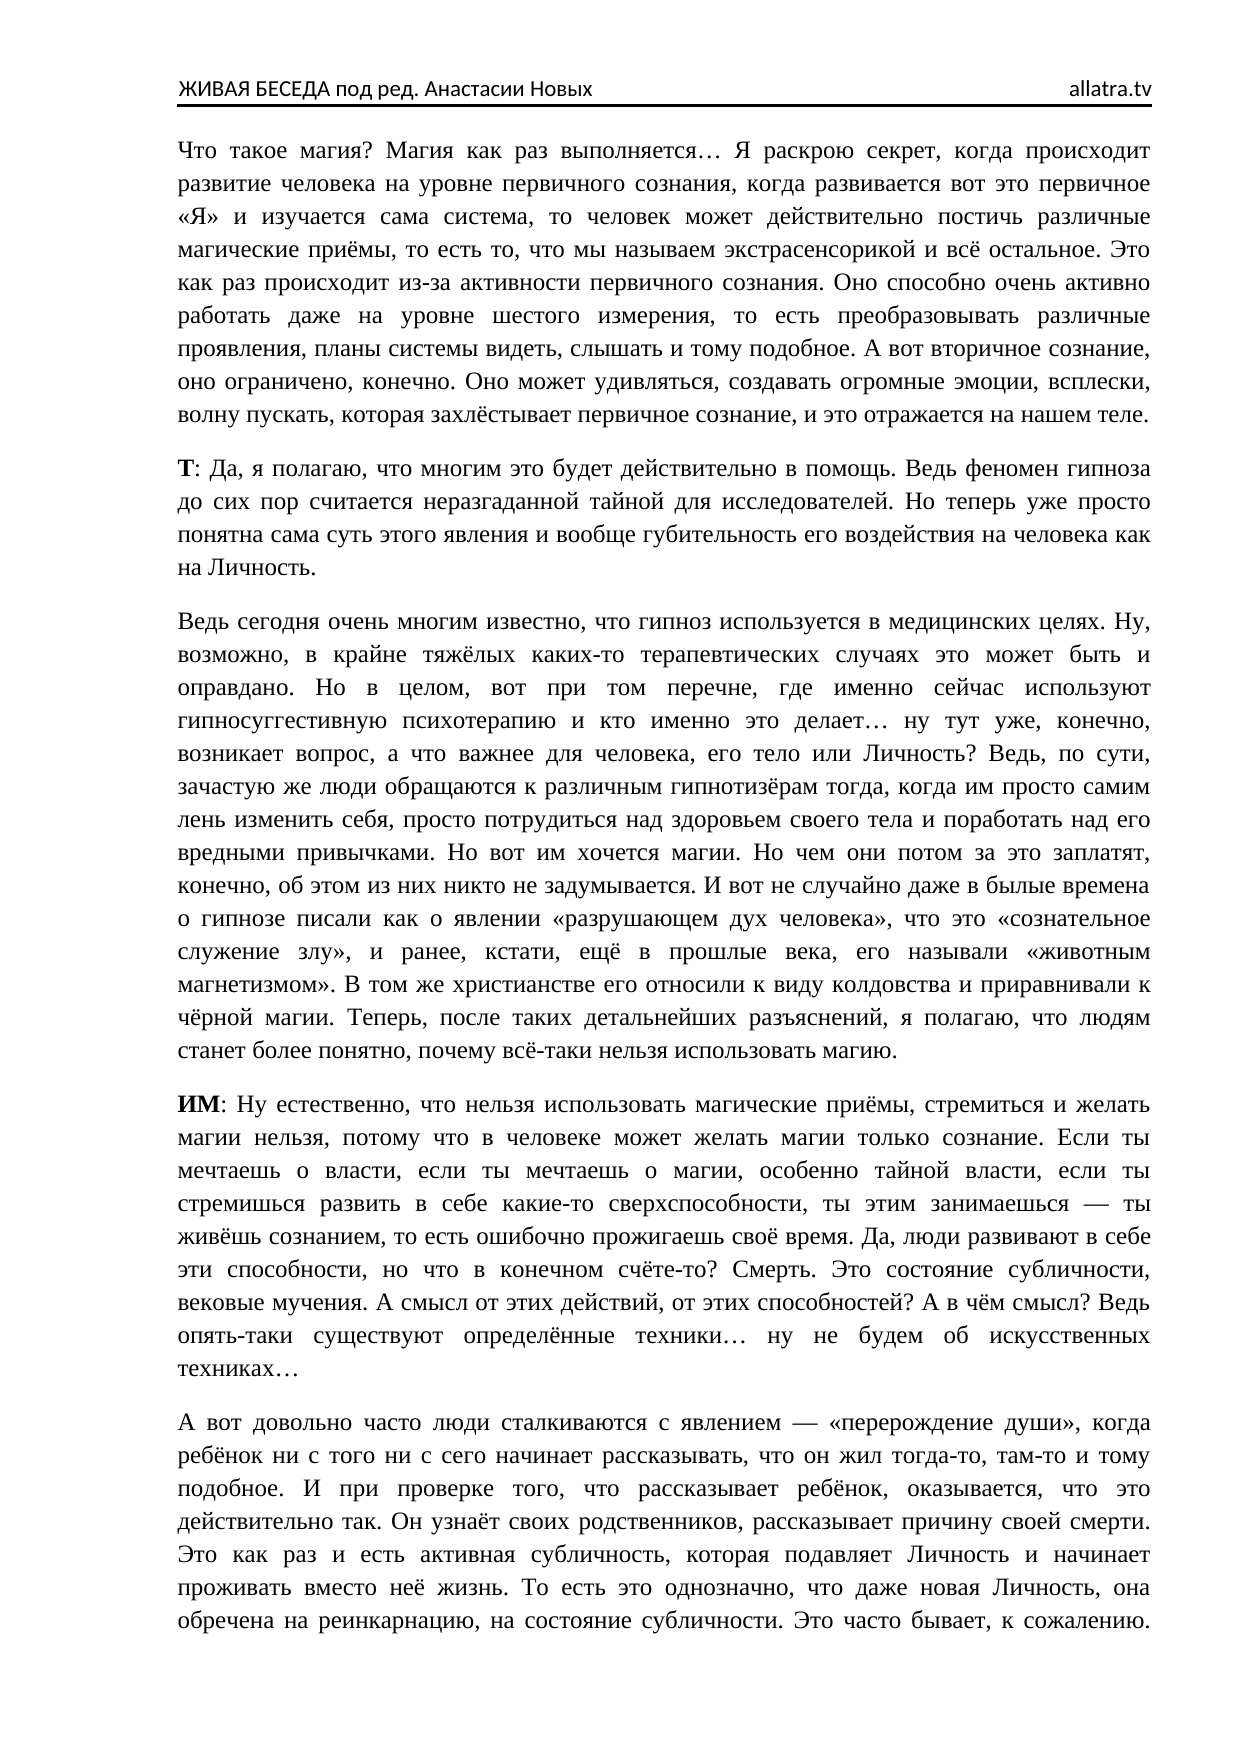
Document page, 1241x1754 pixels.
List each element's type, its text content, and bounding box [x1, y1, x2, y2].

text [177, 1407, 1152, 1634]
text Т: Да, я полагаю, что многим это будет действительно в помощь. Ведь феномен гипноза до сих пор считается неразгаданной тайной для исследователей. Но теперь уже просто понятна сама суть этого явления и вообще губительность его воздействия на человека как на Личность. [177, 453, 1152, 581]
text Ведь сегодня очень многим известно, что гипноз используется в медицинских целях. Ну, возможно, в крайне тяжёлых каких-то терапевтических случаях это может быть и оправдано. Но в целом, вот при том перечне, где именно сейчас используют гипносуггестивную психотерапию и кто именно это делает… ну тут уже, конечно, возникает вопрос, а что важнее для человека, его тело или Личность? Ведь, по сути, зачастую же люди обращаются к различным гипнотизёрам тогда, когда им просто самим лень изменить себя, просто потрудиться над здоровьем своего тела и поработать над его вредными привычками. Но вот им хочется магии. Но чем они потом за это заплатят, конечно, об этом из них никто не задумывается. И вот не случайно даже в былые времена о гипнозе писали как о явлении «разрушающем дух человека», что это «сознательное служение злу», и ранее, кстати, ещё в прошлые века, его называли «животным магнетизмом». В том же христианстве его относили к виду колдовства и приравнивали к чёрной магии. Теперь, после таких детальнейших разъяснений, я полагаю, что людям станет более понятно, почему всё-таки нельзя использовать магию. [177, 606, 1152, 1064]
text ИМ: Ну естественно, что нельзя использовать магические приёмы, стремиться и желать магии нельзя, потому что в человеке может желать магии только сознание. Если ты мечтаешь о власти, если ты мечтаешь о магии, особенно тайной власти, если ты стремишься развить в себе какие-то сверхспособности, ты этим занимаешься — ты живёшь сознанием, то есть ошибочно прожигаешь своё время. Да, люди развивают в себе эти способности, но что в конечном счёте-то? Смерть. Это состояние субличности, вековые мучения. А смысл от этих действий, от этих способностей? А в чём смысл? Ведь опять-таки существуют определённые техники… ну не будем об искусственных техниках… [177, 1089, 1152, 1382]
text Что такое магия? Магия как раз выполняется… Я раскрою секрет, когда происходит развитие человека на уровне первичного сознания, когда развивается вот это первичное «Я» и изучается сама система, то человек может действительно постичь различные магические приёмы, то есть то, что мы называем экстрасенсорикой и всё остальное. Это как раз происходит из-за активности первичного сознания. Оно способно очень активно работать даже на уровне шестого измерения, то есть преобразовывать различные проявления, планы системы видеть, слышать и тому подобное. А вот вторичное сознание, оно ограничено, конечно. Оно может удивляться, создавать огромные эмоции, всплески, волну пускать, которая захлёстывает первичное сознание, и это отражается на нашем теле. [177, 135, 1152, 428]
